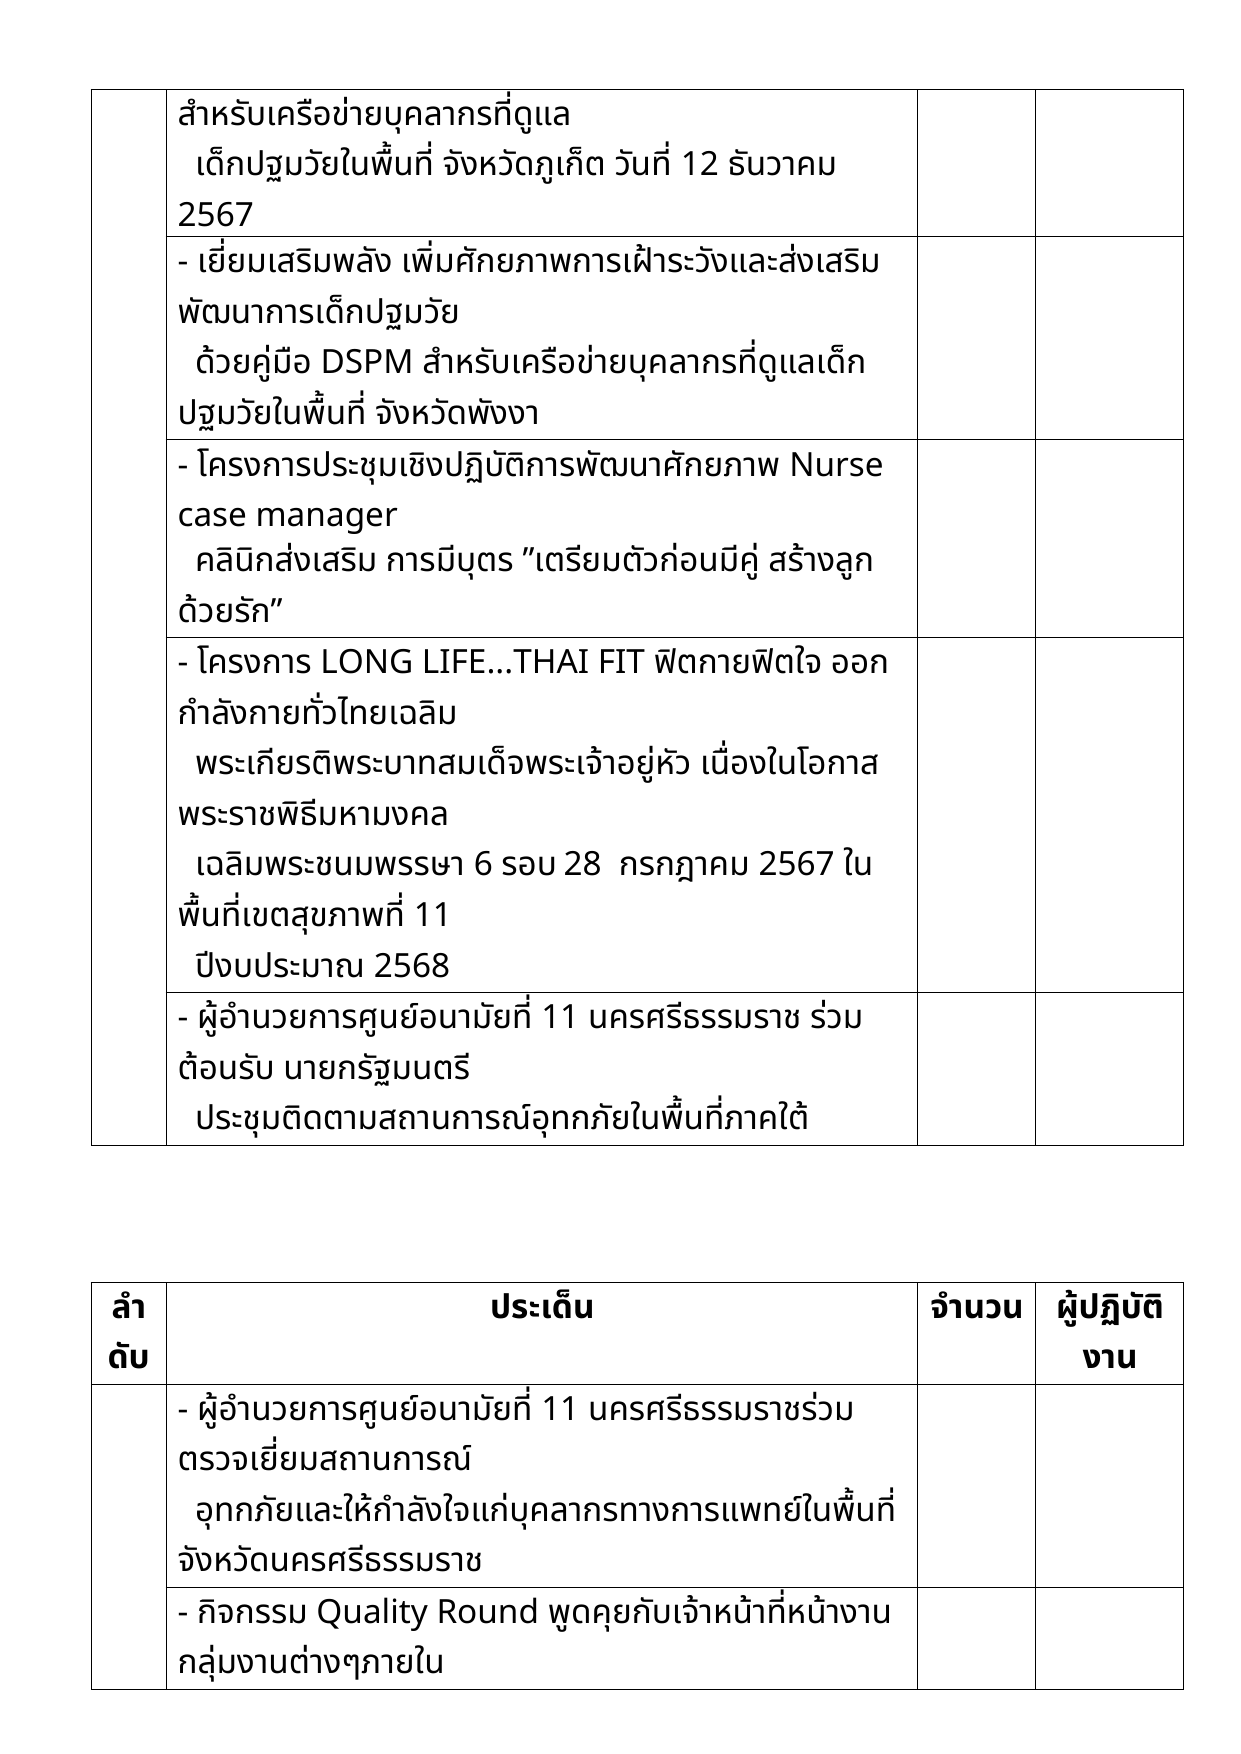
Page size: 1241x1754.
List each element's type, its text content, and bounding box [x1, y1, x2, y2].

table_cell [918, 90, 1035, 236]
table_cell - ผู้อำนวยการศูนย์อนามัยที่ 11 นครศรีธรรมราช ร่วมต้อนรับ นายกรัฐมนตรี ประชุมติดตามสถานการณ์อุทกภัยในพื้นที่ภาคใต้ [167, 993, 917, 1144]
table_header ผู้ปฏิบัติงาน [1036, 1283, 1183, 1384]
table_cell - ผู้อำนวยการศูนย์อนามัยที่ 11 นครศรีธรรมราชร่วมตรวจเยี่ยมสถานการณ์ อุทกภัยและให้กำลังใจแก่บุคลากรทางการแพทย์ในพื้นที่จังหวัดนครศรีธรรมราช [167, 1385, 917, 1587]
table_cell - เยี่ยมเสริมพลัง เพิ่มศักยภาพการเฝ้าระวังและส่งเสริมพัฒนาการเด็กปฐมวัย ด้วยคู่มือ DSPM สำหรับเครือข่ายบุคลากรที่ดูแลเด็กปฐมวัยในพื้นที่ จังหวัดพังงา [167, 237, 917, 439]
table_header ประเด็น [167, 1283, 917, 1384]
table_header ลำดับ [92, 1283, 166, 1384]
table_cell [1036, 237, 1183, 439]
table_cell [92, 1385, 166, 1689]
table_cell [1036, 90, 1183, 236]
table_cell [167, 90, 917, 236]
table_cell [1036, 1385, 1183, 1587]
table_cell - โครงการประชุมเชิงปฏิบัติการพัฒนาศักยภาพ Nurse case manager คลินิกส่งเสริม การมีบุตร ”เตรียมตัวก่อนมีคู่ สร้างลูกด้วยรัก” [167, 440, 917, 637]
table_cell [1036, 993, 1183, 1144]
table_cell [1036, 440, 1183, 637]
table_cell [918, 440, 1035, 637]
table_cell [918, 638, 1035, 992]
table_cell [1036, 638, 1183, 992]
table_cell [918, 1588, 1035, 1689]
table_cell [1036, 1588, 1183, 1689]
table_cell - โครงการ LONG LIFE...THAI FIT ฟิตกายฟิตใจ ออกกำลังกายทั่วไทยเฉลิม พระเกียรติพระบาทสมเด็จพระเจ้าอยู่หัว เนื่องในโอกาสพระราชพิธีมหามงคล เฉลิมพระชนมพรรษา 6 รอบ28 กรกฎาคม 2567 ในพื้นที่เขตสุขภาพที่ 11 ปีงบประมาณ 2568 [167, 638, 917, 992]
table_cell [918, 1385, 1035, 1587]
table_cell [167, 1588, 917, 1689]
table_cell [918, 993, 1035, 1144]
table_header จำนวน [918, 1283, 1035, 1384]
table_cell [918, 237, 1035, 439]
